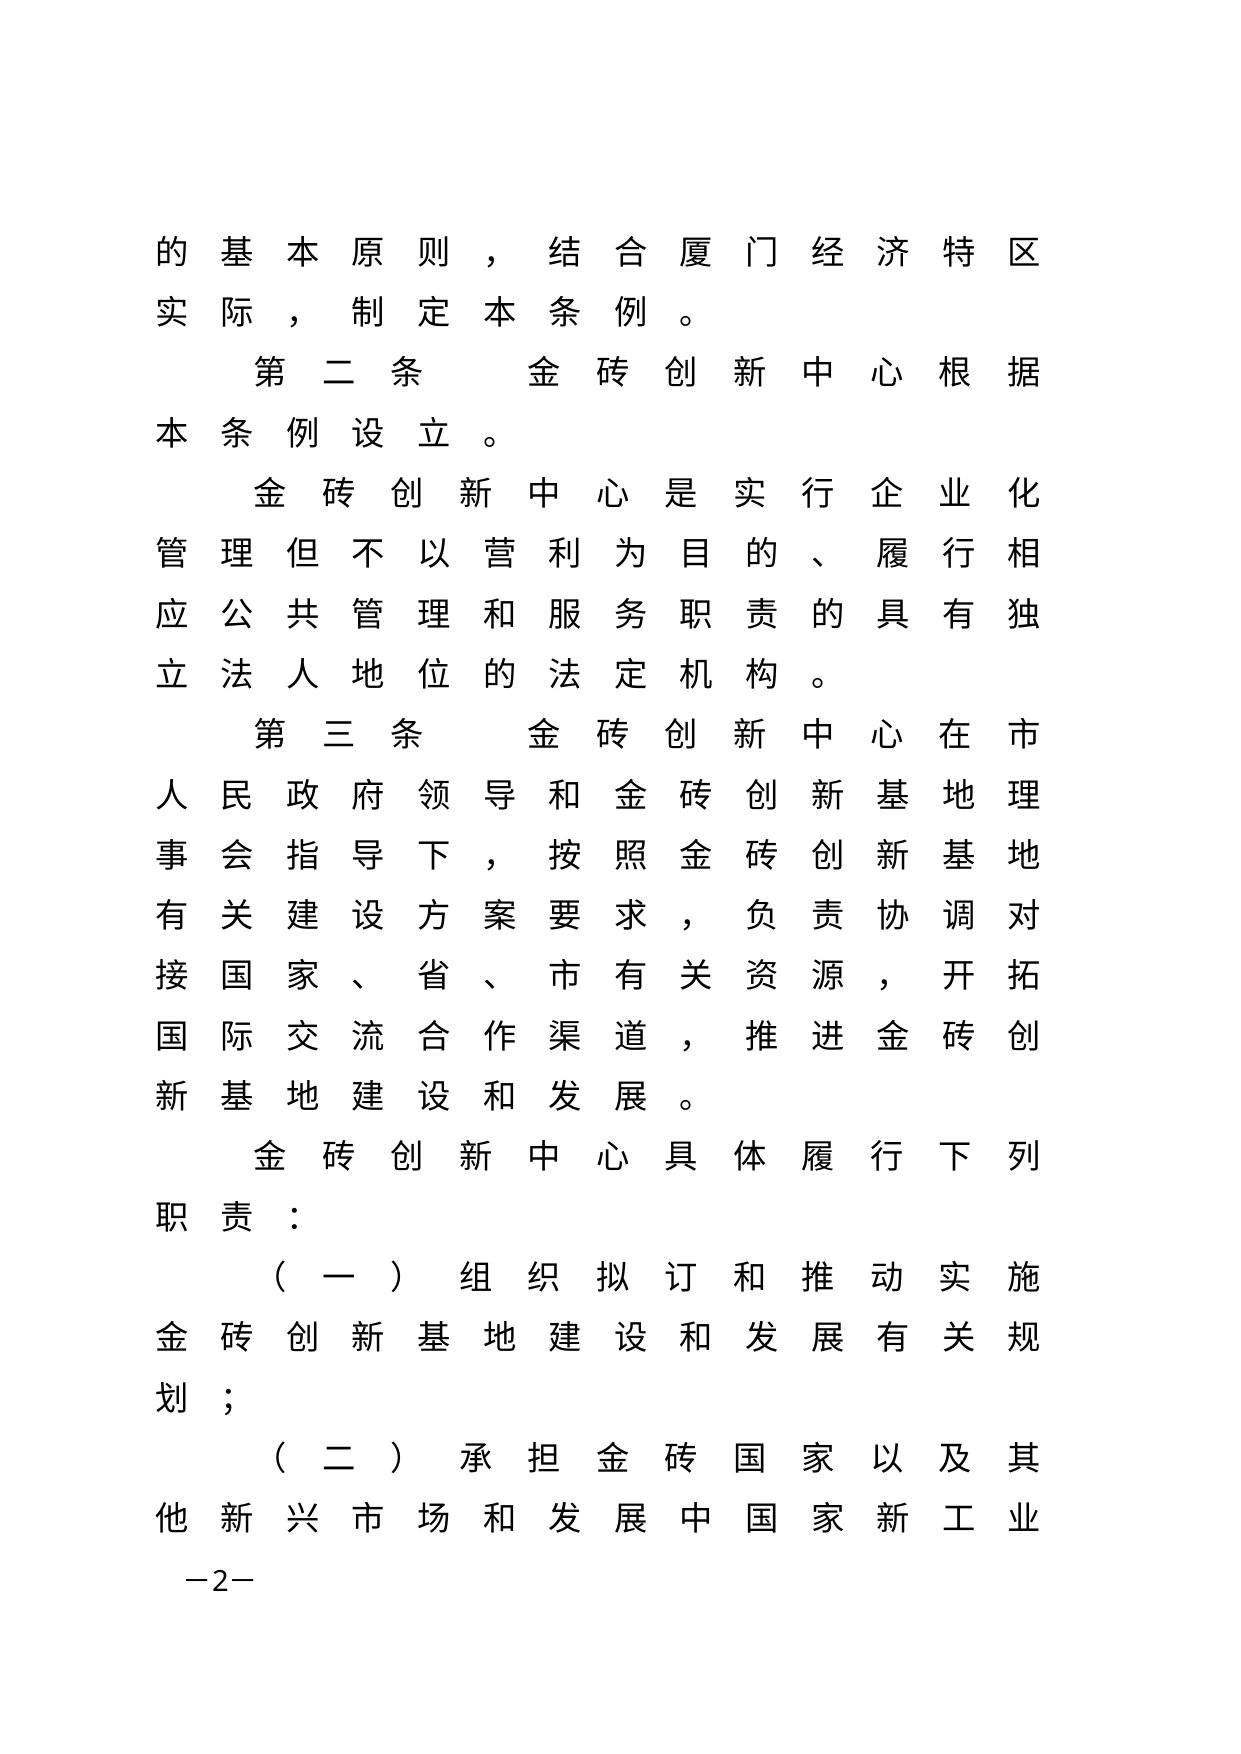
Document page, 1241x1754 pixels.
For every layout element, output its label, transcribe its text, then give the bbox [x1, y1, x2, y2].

text 第一条 为了促进金砖国家新工业革命伙伴关系创新基地（以下简称金砖创新基地）建设和发展，设立金砖国家新工业革命伙伴关系创新中心（以下简称金砖创新中心）并规范运作，推动落实金砖国家新工业革命伙伴关系，遵循有关法律、行政法规的基本原则，结合厦门经济特区实际，制定本条例。 [155, 219, 1073, 340]
text （二）承担金砖国家以及其他新兴市场和发展中国家新工业革命领域联合研究、政策交流、对话合作等工作； [155, 1426, 1073, 1546]
text （一）组织拟订和推动实施金砖创新基地建设和发展有关规划； [155, 1245, 1073, 1426]
text 金砖创新中心具体履行下列职责： [155, 1124, 1073, 1245]
text 第二条 金砖创新中心根据本条例设立。 [155, 340, 1073, 461]
text 金砖创新中心是实行企业化管理但不以营利为目的、履行相应公共管理和服务职责的具有独立法人地位的法定机构。 [155, 461, 1073, 702]
text 第三条 金砖创新中心在市人民政府领导和金砖创新基地理事会指导下，按照金砖创新基地有关建设方案要求，负责协调对接国家、省、市有关资源，开拓国际交流合作渠道，推进金砖创新基地建设和发展。 [155, 702, 1073, 1124]
